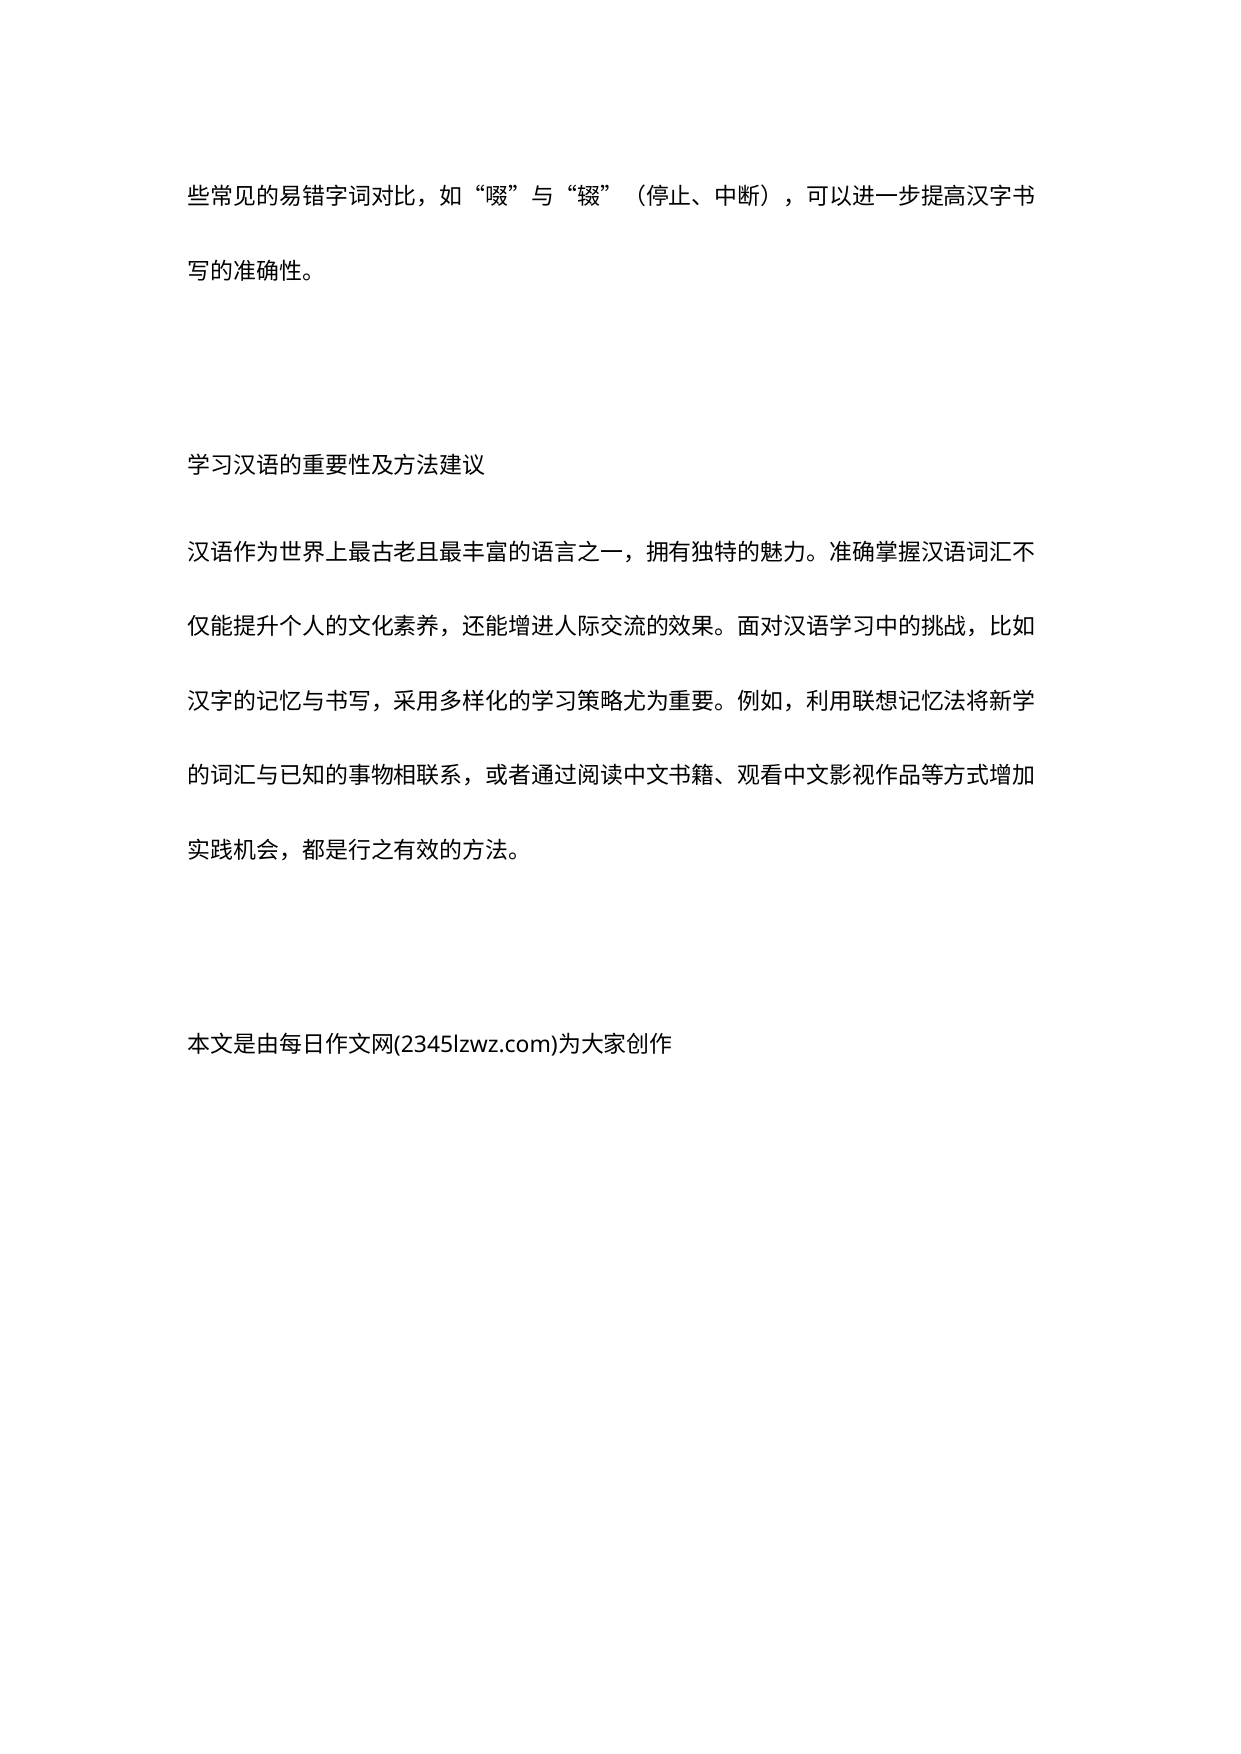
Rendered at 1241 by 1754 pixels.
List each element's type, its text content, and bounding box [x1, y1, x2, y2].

text 学习汉语的重要性及方法建议 [187, 431, 1053, 496]
text 本文是由每日作文网(2345lzwz.com)为大家创作 [187, 1011, 1053, 1076]
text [187, 162, 1053, 302]
text 汉语作为世界上最古老且最丰富的语言之一，拥有独特的魅力。准确掌握汉语词汇不仅能提升个人的文化素养，还能增进人际交流的效果。面对汉语学习中的挑战，比如汉字的记忆与书写，采用多样化的学习策略尤为重要。例如，利用联想记忆法将新学的词汇与已知的事物相联系，或者通过阅读中文书籍、观看中文影视作品等方式增加实践机会，都是行之有效的方法。 [187, 517, 1053, 881]
